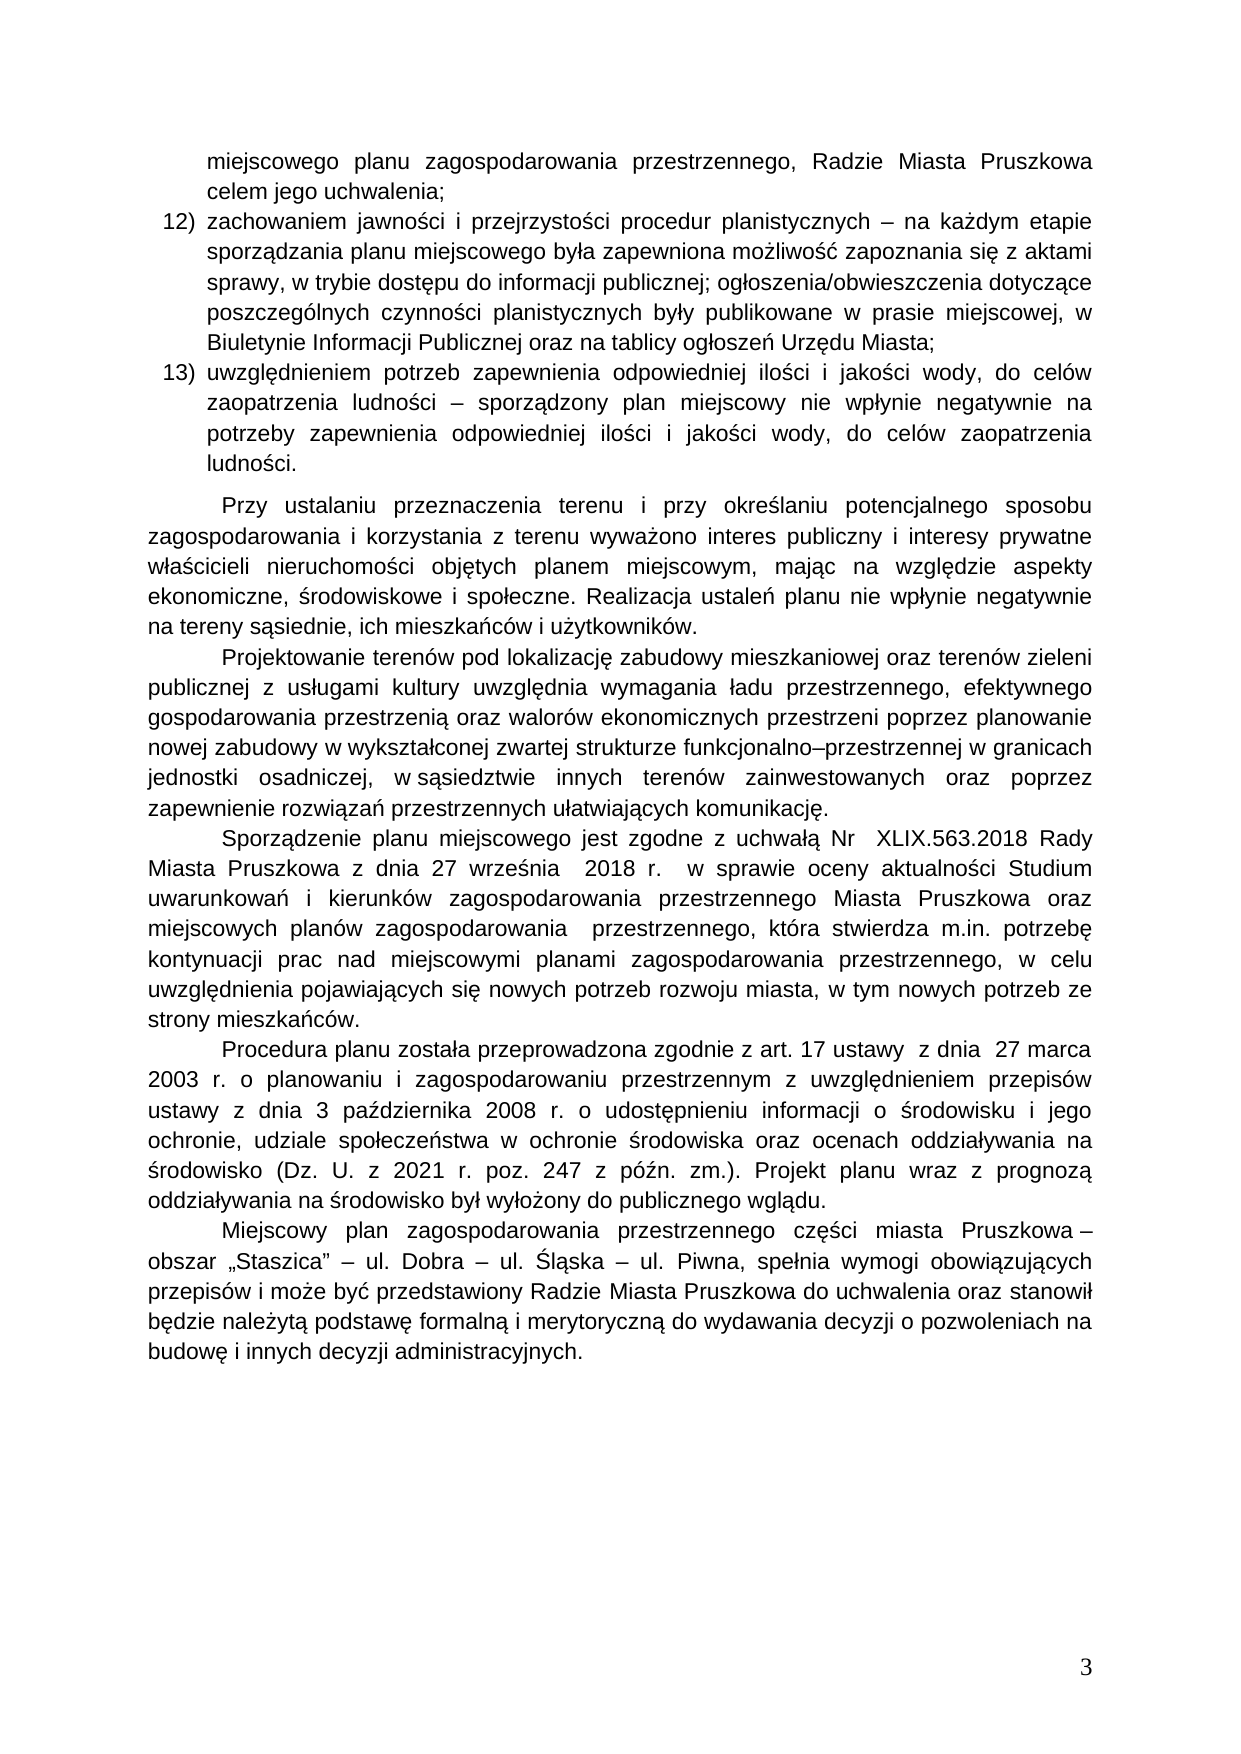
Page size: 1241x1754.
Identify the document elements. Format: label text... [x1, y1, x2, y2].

title Projektowanie terenów pod lokalizację zabudowy mieszkaniowej oraz terenów zieleni publicznej z usługami kultury uwzględnia wymagania ładu przestrzennego, efektywnego gospodarowania przestrzenią oraz walorów ekonomicznych przestrzeni poprzez planowanie nowej zabudowy w wykształconej zwartej strukturze funkcjonalno–przestrzennej w granicach jednostki osadniczej, w sąsiedztwie innych terenów zainwestowanych oraz poprzez zapewnienie rozwiązań przestrzennych ułatwiających komunikację. [148, 643, 1093, 821]
list uwzględnieniem potrzeb zapewnienia odpowiedniej ilości i jakości wody, do celów zaopatrzenia ludności – sporządzony plan miejscowy nie wpłynie negatywnie na potrzeby zapewnienia odpowiedniej ilości i jakości wody, do celów zaopatrzenia ludności. [162, 359, 1093, 476]
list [162, 148, 1093, 204]
title Sporządzenie planu miejscowego jest zgodne z uchwałą Nr XLIX.563.2018 Rady Miasta Pruszkowa z dnia 27 września 2018 r. w sprawie oceny aktualności Studium uwarunkowań i kierunków zagospodarowania przestrzennego Miasta Pruszkowa oraz miejscowych planów zagospodarowania przestrzennego, która stwierdza m.in. potrzebę kontynuacji prac nad miejscowymi planami zagospodarowania przestrzennego, w celu uwzględnienia pojawiających się nowych potrzeb rozwoju miasta, w tym nowych potrzeb ze strony mieszkańców. [148, 825, 1093, 1032]
list zachowaniem jawności i przejrzystości procedur planistycznych – na każdym etapie sporządzania planu miejscowego była zapewniona możliwość zapoznania się z aktami sprawy, w trybie dostępu do informacji publicznej; ogłoszenia/obwieszczenia dotyczące poszczególnych czynności planistycznych były publikowane w prasie miejscowej, w Biuletynie Informacji Publicznej oraz na tablicy ogłoszeń Urzędu Miasta; [162, 208, 1093, 355]
title Przy ustalaniu przeznaczenia terenu i przy określaniu potencjalnego sposobu zagospodarowania i korzystania z terenu wyważono interes publiczny i interesy prywatne właścicieli nieruchomości objętych planem miejscowym, mając na względzie aspekty ekonomiczne, środowiskowe i społeczne. Realizacja ustaleń planu nie wpłynie negatywnie na tereny sąsiednie, ich mieszkańców i użytkowników. [148, 492, 1093, 639]
title Miejscowy plan zagospodarowania przestrzennego części miasta Pruszkowa – obszar „Staszica” – ul. Dobra – ul. Śląska – ul. Piwna, spełnia wymogi obowiązujących przepisów i może być przedstawiony Radzie Miasta Pruszkowa do uchwalenia oraz stanowił będzie należytą podstawę formalną i merytoryczną do wydawania decyzji o pozwoleniach na budowę i innych decyzji administracyjnych. [148, 1217, 1093, 1364]
title Procedura planu została przeprowadzona zgodnie z art. 17 ustawy z dnia 27 marca 2003 r. o planowaniu i zagospodarowaniu przestrzennym z uwzględnieniem przepisów ustawy z dnia 3 października 2008 r. o udostępnieniu informacji o środowisku i jego ochronie, udziale społeczeństwa w ochronie środowiska oraz ocenach oddziaływania na środowisko (Dz. U. z 2021 r. poz. 247 z późn. zm.). Projekt planu wraz z prognozą oddziaływania na środowisko był wyłożony do publicznego wglądu. [148, 1036, 1093, 1213]
